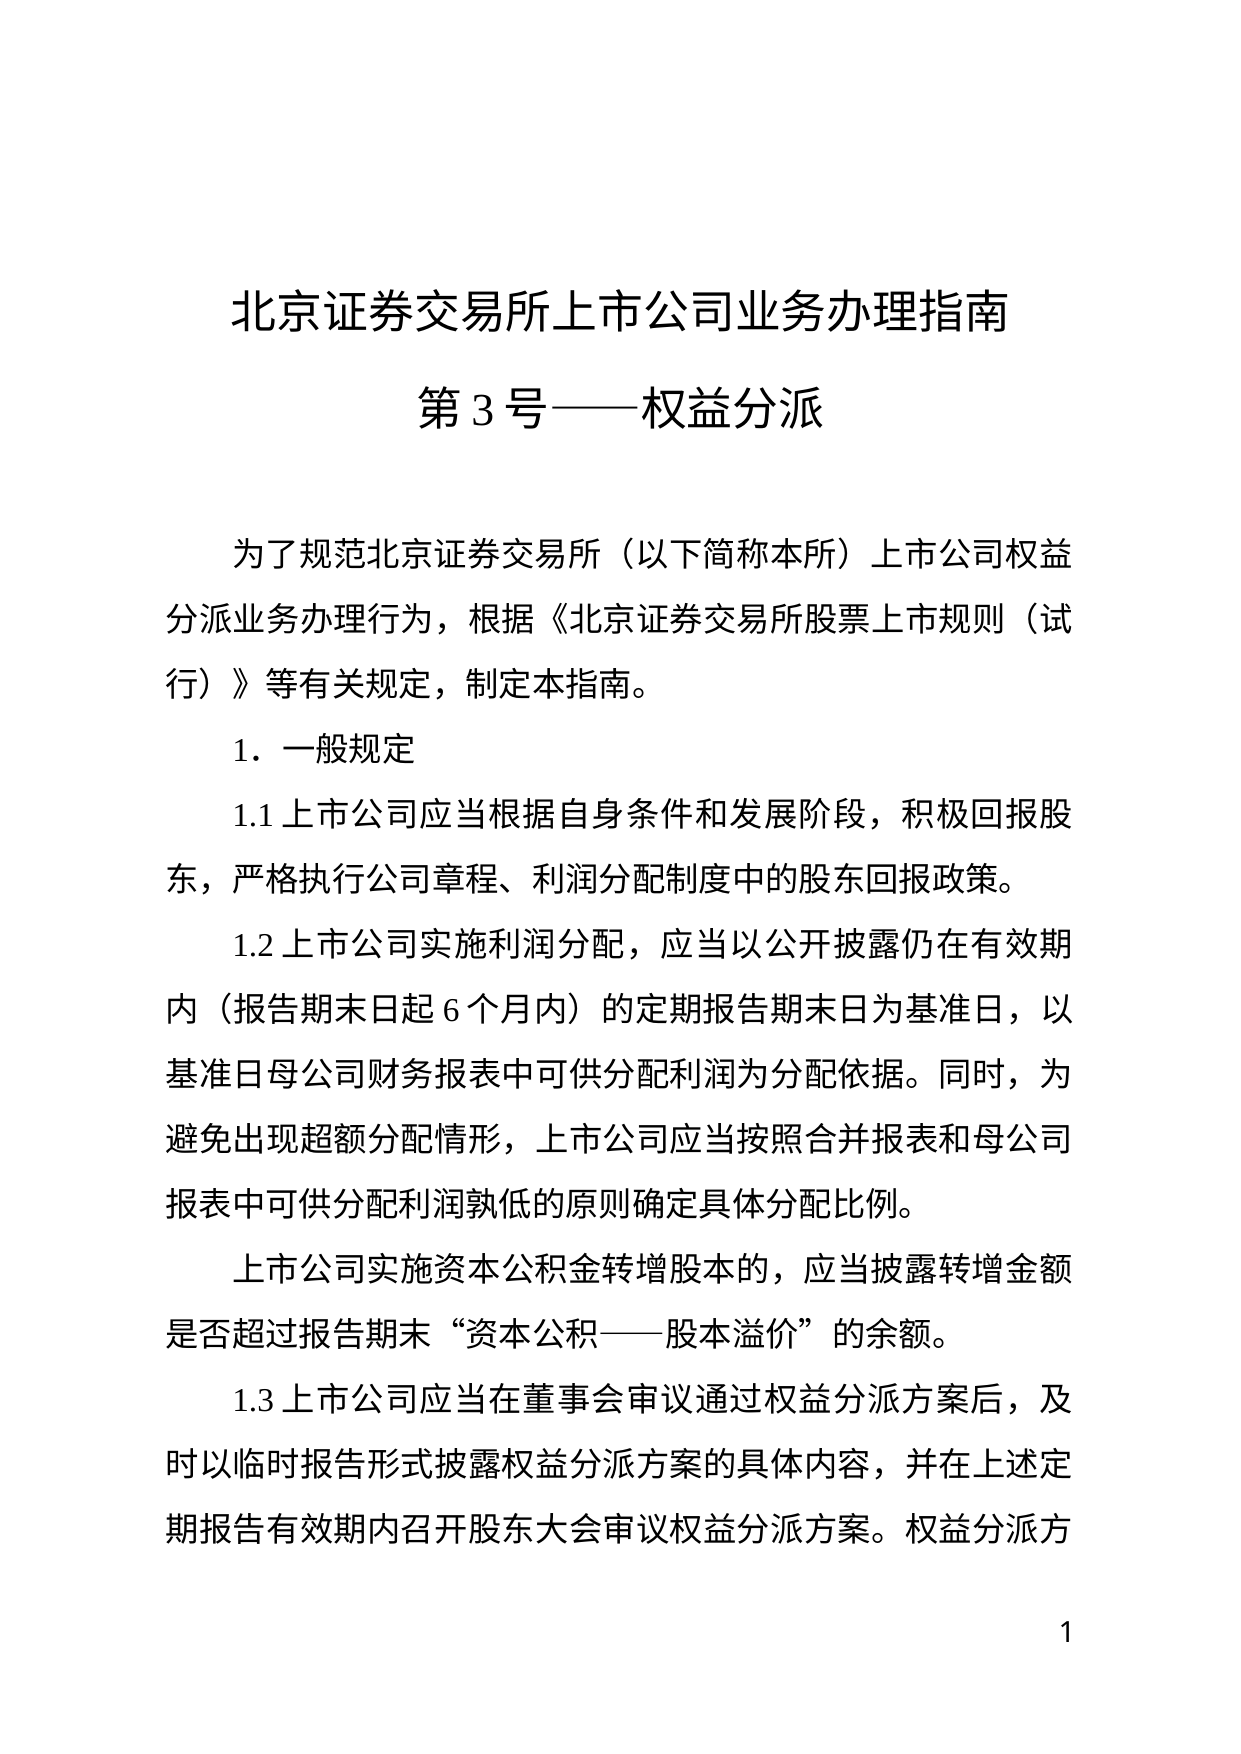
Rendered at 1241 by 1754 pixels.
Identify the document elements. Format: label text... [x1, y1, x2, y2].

text 北京证券交易所上市公司业务办理指南 [165, 259, 1075, 357]
text 上市公司实施资本公积金转增股本的，应当披露转增金额是否超过报告期末“资本公积——股本溢价”的余额。 [165, 1234, 1075, 1364]
text 1．一般规定 [165, 714, 1075, 779]
text 第3号——权益分派 [165, 357, 1075, 454]
text 为了规范北京证券交易所（以下简称本所）上市公司权益分派业务办理行为，根据《北京证券交易所股票上市规则（试行）》等有关规定，制定本指南。 [165, 519, 1075, 714]
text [165, 1364, 1075, 1559]
text 1.1上市公司应当根据自身条件和发展阶段，积极回报股东，严格执行公司章程、利润分配制度中的股东回报政策。 [165, 779, 1075, 909]
text 1.2上市公司实施利润分配，应当以公开披露仍在有效期内（报告期末日起6个月内）的定期报告期末日为基准日，以基准日母公司财务报表中可供分配利润为分配依据。同时，为避免出现超额分配情形，上市公司应当按照合并报表和母公司报表中可供分配利润孰低的原则确定具体分配比例。 [165, 909, 1075, 1234]
